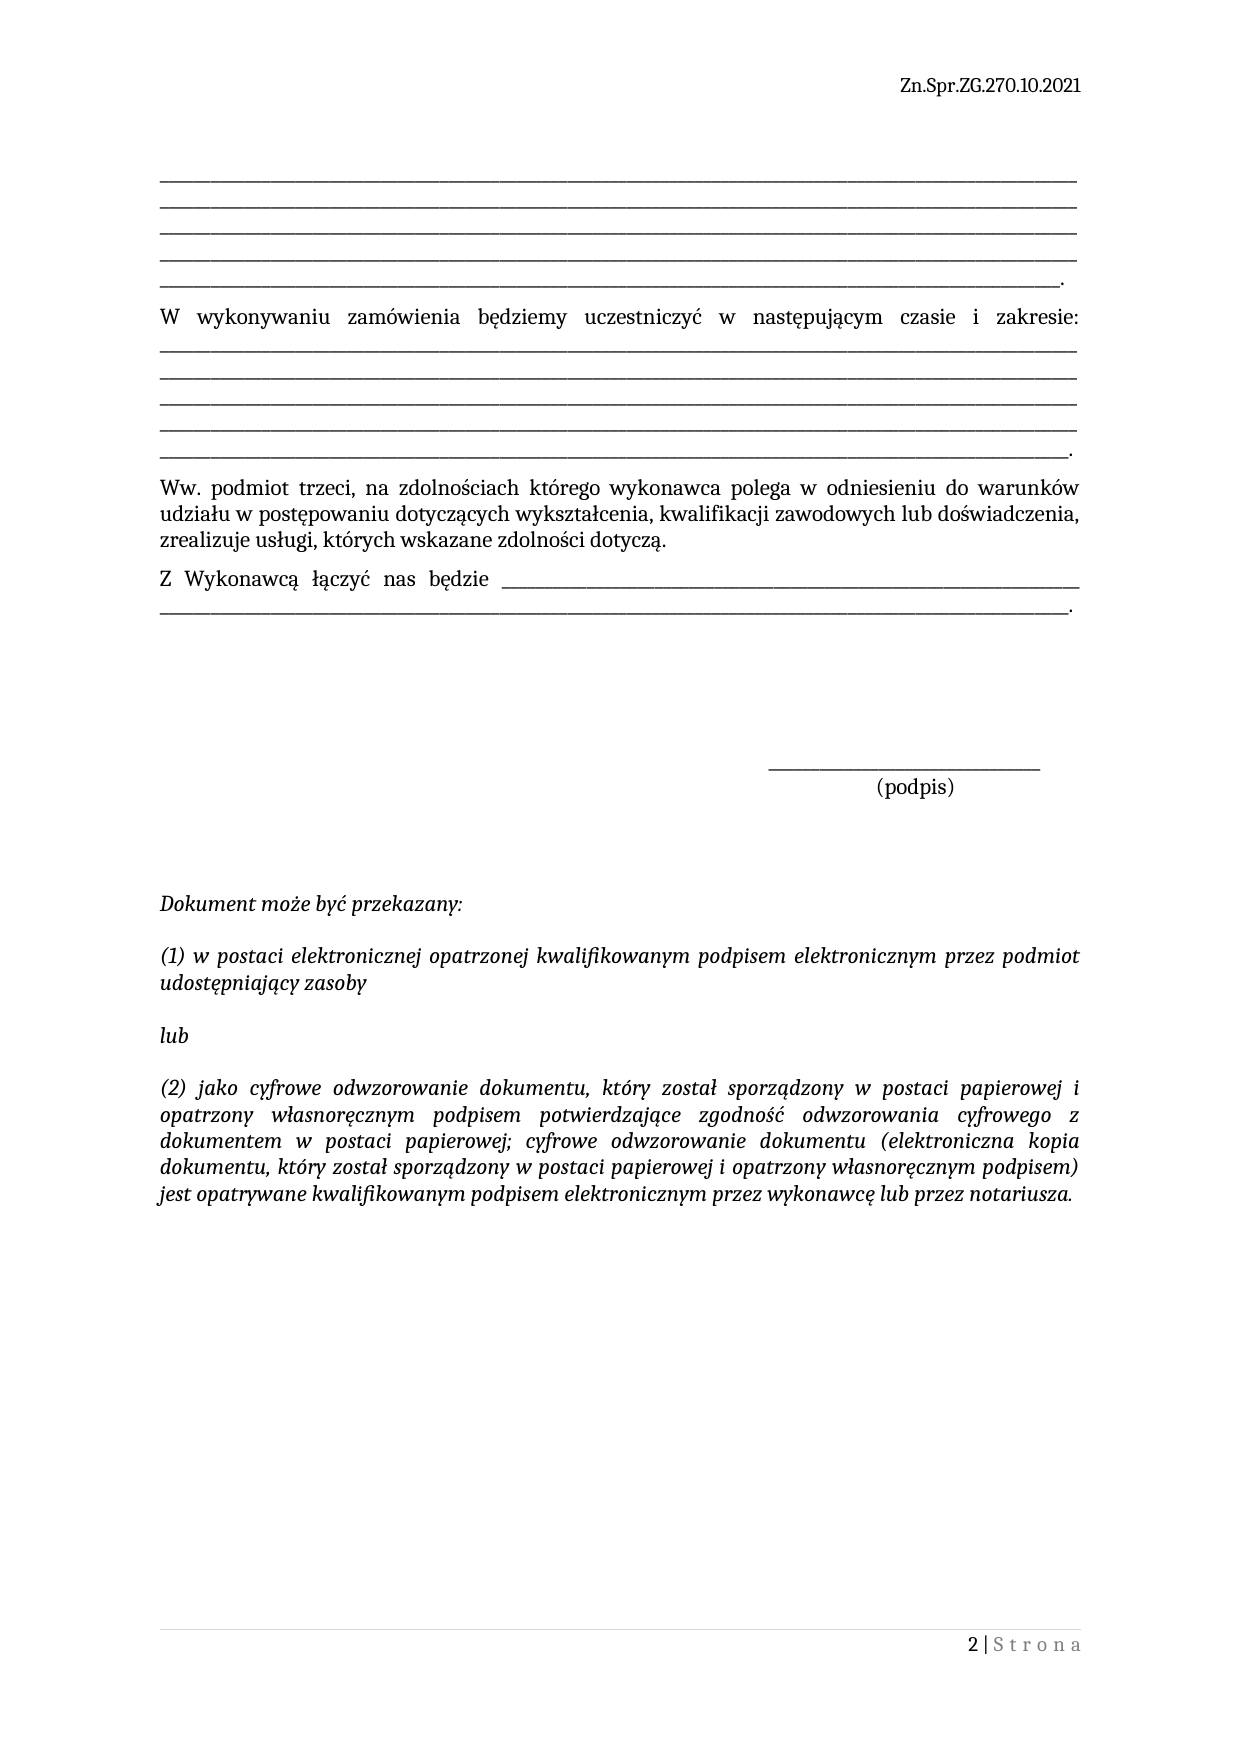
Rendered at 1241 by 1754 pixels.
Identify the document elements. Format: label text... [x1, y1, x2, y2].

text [159, 159, 1081, 291]
text ________________________________ (podpis) [750, 748, 1081, 800]
text Dokument może być przekazany: (1) w postaci elektronicznej opatrzonej kwalifikowanym podpisem elektronicznym przez podmiot udostępniający zasoby lub (2) jako cyfrowe odwzorowanie dokumentu, który został sporządzony w postaci papierowej i opatrzony własnoręcznym podpisem potwierdzające zgodność odwzorowania cyfrowego z dokumentem w postaci papierowej; cyfrowe odwzorowanie dokumentu (elektroniczna kopia dokumentu, który został sporządzony w postaci papierowej i opatrzony własnoręcznym podpisem) jest opatrywane kwalifikowanym podpisem elektronicznym przez wykonawcę lub przez notariusza. [159, 891, 1081, 1207]
text Ww. podmiot trzeci, na zdolnościach którego wykonawca polega w odniesieniu do warunków udziału w postępowaniu dotyczących wykształcenia, kwalifikacji zawodowych lub doświadczenia, zrealizuje usługi, których wskazane zdolności dotyczą. [159, 474, 1081, 553]
text W wykonywaniu zamówienia będziemy uczestniczyć w następującym czasie i zakresie: ___________________________________________________________________________________________________________________________________________________________________________________________________________________________________________________________________________________________________________________________________________________________________________________________________________________________________________________________________________________________________________________________________________________________. [159, 304, 1081, 462]
text Z Wykonawcą łączyć nas będzie ____________________________________________________________________ ___________________________________________________________________________________________________________. [159, 566, 1081, 619]
